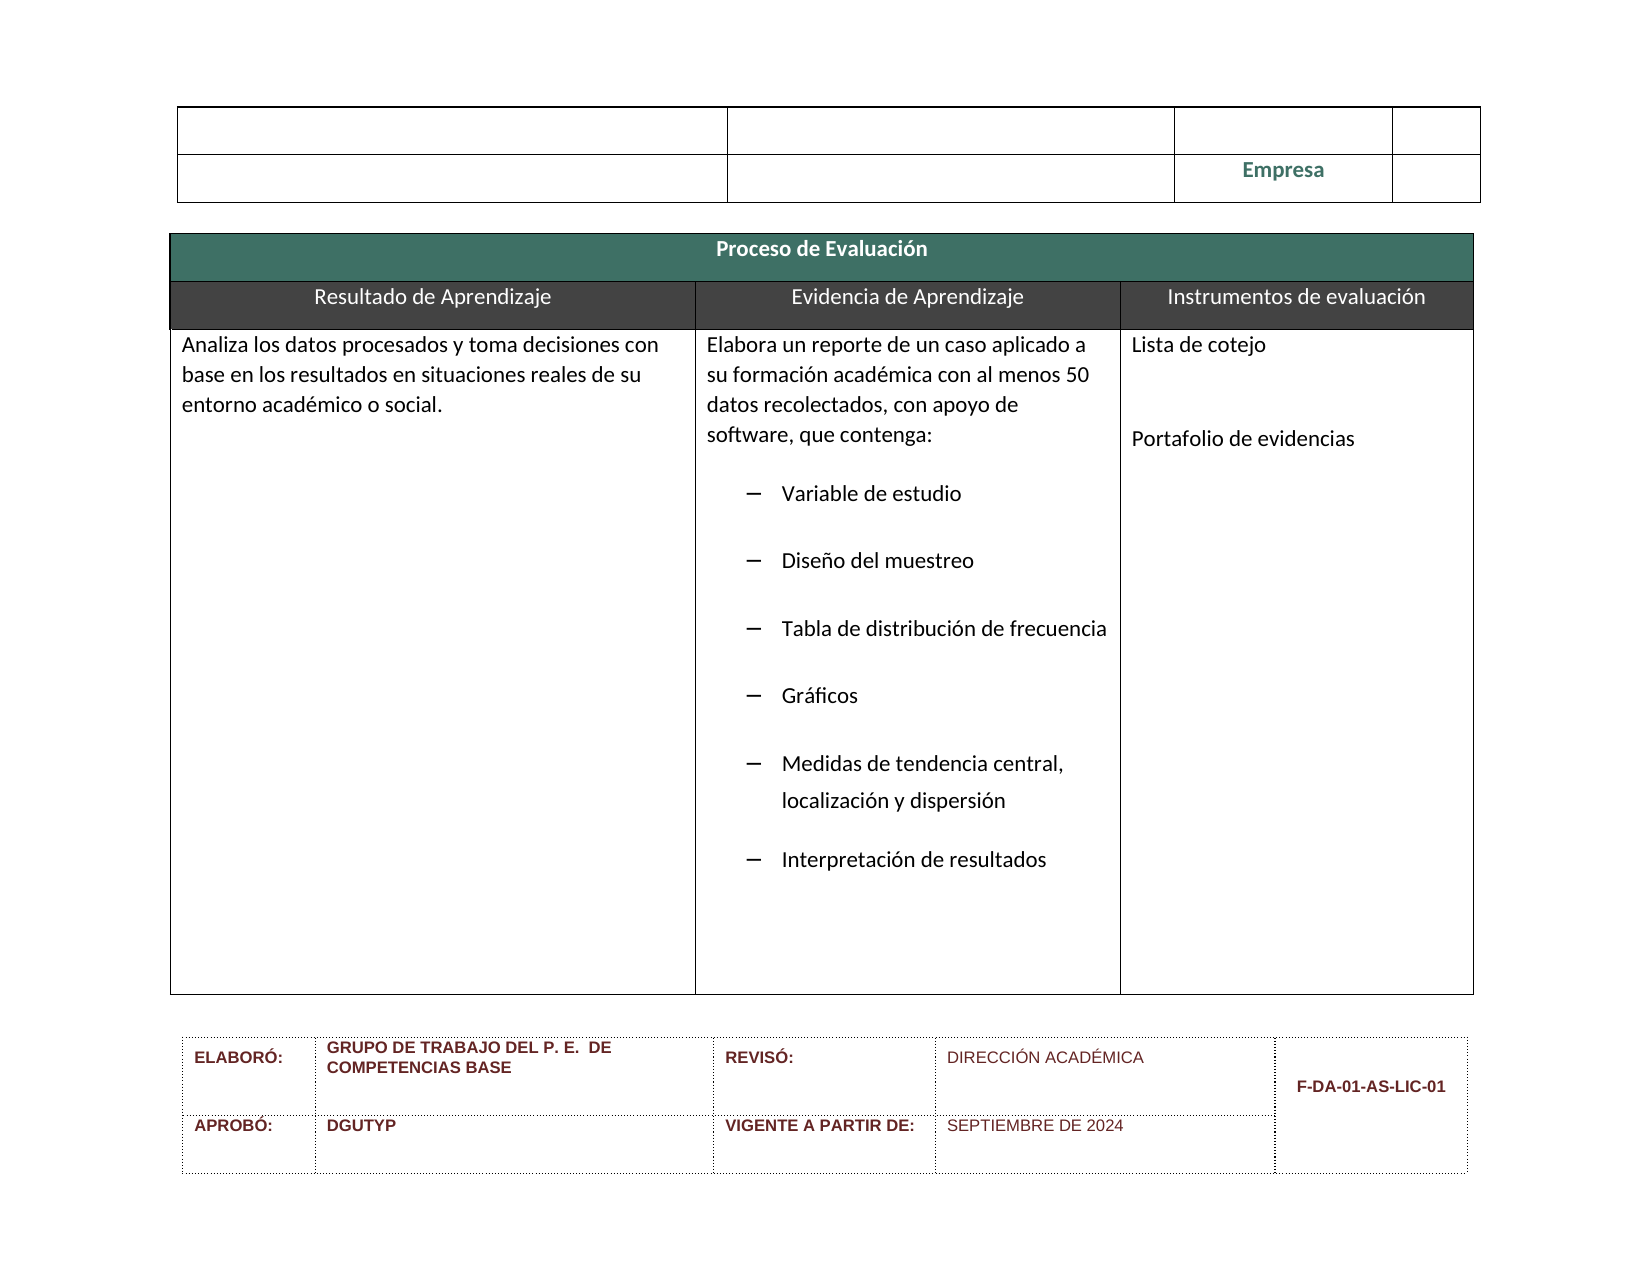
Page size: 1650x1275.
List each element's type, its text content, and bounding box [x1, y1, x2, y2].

table_cell [1393, 155, 1480, 202]
table_cell Instrumentos de evaluación [1121, 282, 1473, 329]
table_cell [178, 108, 727, 154]
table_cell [1121, 330, 1473, 994]
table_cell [171, 330, 695, 994]
table_header Proceso de Evaluación [171, 234, 1473, 281]
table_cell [696, 330, 1120, 994]
table_cell Evidencia de Aprendizaje [696, 282, 1120, 329]
table_cell [728, 155, 1174, 202]
table_cell [178, 155, 727, 202]
table_cell X [1393, 108, 1480, 154]
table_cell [728, 108, 1174, 154]
table_cell Resultado de Aprendizaje [171, 282, 695, 329]
table_cell Empresa [1175, 155, 1392, 202]
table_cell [1175, 108, 1392, 154]
